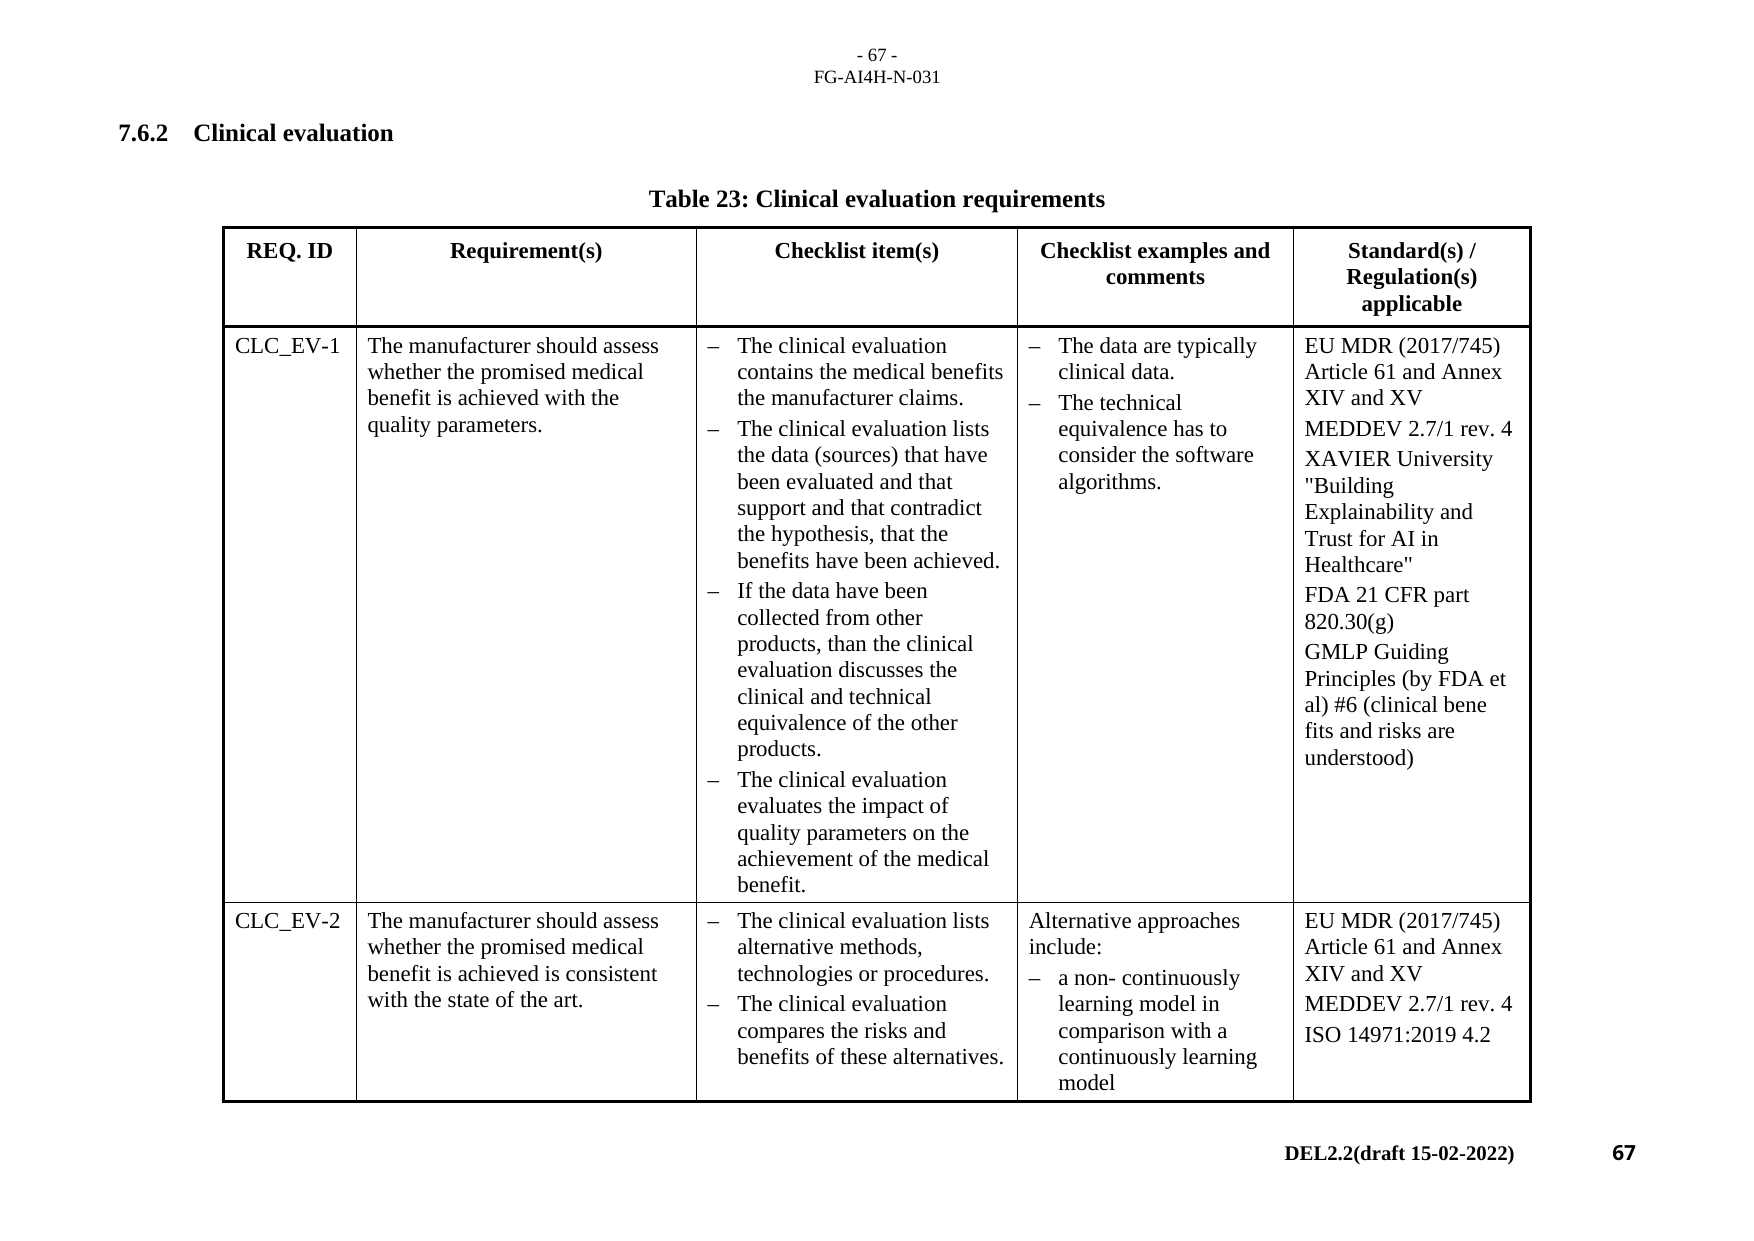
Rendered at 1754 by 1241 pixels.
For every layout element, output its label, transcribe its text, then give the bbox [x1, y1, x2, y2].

table_cell CLC_EV-1 [225, 328, 356, 902]
table_header Checklist examples and comments [1018, 229, 1293, 324]
table_header REQ. ID [225, 229, 356, 324]
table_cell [697, 903, 1017, 1100]
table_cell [1018, 903, 1293, 1100]
title Table 23: Clinical evaluation requirements [118, 184, 1636, 213]
table_cell CLC_EV-2 [225, 903, 356, 1100]
table_header Standard(s) / Regulation(s) applicable [1294, 229, 1529, 324]
table_cell EU MDR (2017/745) Article 61 and Annex XIV and XV MEDDEV 2.7/1 rev. 4 XAVIER University "Building Explainability and Trust for AI in Healthcare" FDA 21 CFR part 820.30(g) GMLP Guiding Principles (by FDA et al) #6 (clinical bene fits and risks are understood) [1294, 328, 1529, 902]
subtitle Clinical evaluation [118, 118, 1636, 147]
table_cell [1294, 903, 1529, 1100]
table_header Requirement(s) [357, 229, 696, 324]
table_header Checklist item(s) [697, 229, 1017, 324]
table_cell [357, 903, 696, 1100]
table_cell The manufacturer should assess whether the promised medical benefit is achieved with the quality parameters. [357, 328, 696, 902]
table_cell The clinical evaluation contains the medical benefits the manufacturer claims. The clinical evaluation lists the data (sources) that have been evaluated and that support and that contradict the hypothesis, that the benefits have been achieved. If the data have been collected from other products, than the clinical evaluation discusses the clinical and technical equivalence of the other products. The clinical evaluation evaluates the impact of quality parameters on the achievement of the medical benefit. [697, 328, 1017, 902]
table_cell The data are typically clinical data. The technical equivalence has to consider the software algorithms. [1018, 328, 1293, 902]
